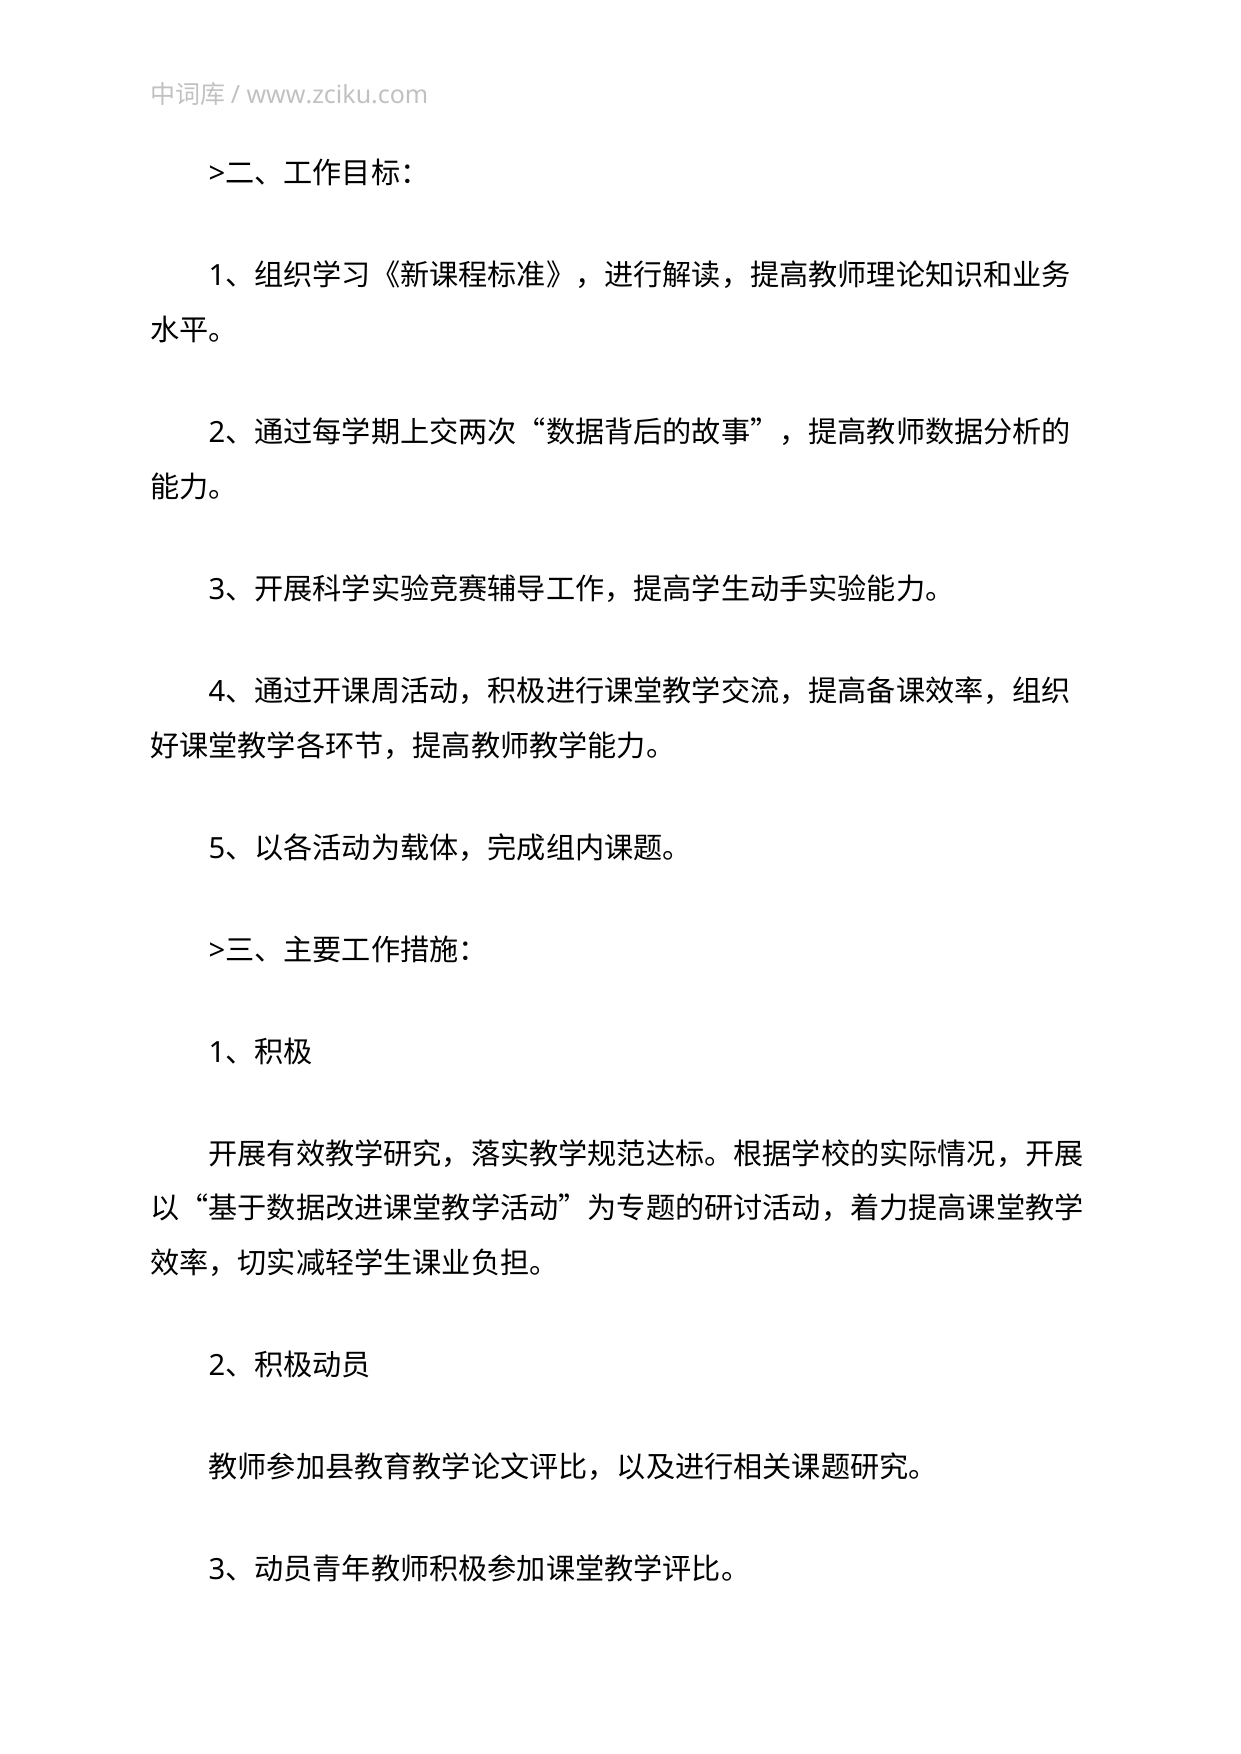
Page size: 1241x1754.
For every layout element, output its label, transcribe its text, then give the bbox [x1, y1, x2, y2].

text 4、通过开课周活动，积极进行课堂教学交流，提高备课效率，组织好课堂教学各环节，提高教师教学能力。 [150, 667, 1090, 765]
text 开展有效教学研究，落实教学规范达标。根据学校的实际情况，开展以“基于数据改进课堂教学活动”为专题的研讨活动，着力提高课堂教学效率，切实减轻学生课业负担。 [150, 1130, 1090, 1282]
text 2、积极动员 [150, 1342, 1090, 1384]
text 1、积极 [150, 1028, 1090, 1071]
text 3、开展科学实验竞赛辅导工作，提高学生动手实验能力。 [150, 566, 1090, 608]
text 3、动员青年教师积极参加课堂教学评比。 [150, 1546, 1090, 1588]
text >三、主要工作措施： [150, 926, 1090, 969]
text 2、通过每学期上交两次“数据背后的故事”，提高教师数据分析的能力。 [150, 409, 1090, 506]
text 5、以各活动为载体，完成组内课题。 [150, 824, 1090, 867]
text 教师参加县教育教学论文评比，以及进行相关课题研究。 [150, 1444, 1090, 1486]
text >二、工作目标： [150, 150, 1090, 192]
text 1、组织学习《新课程标准》，进行解读，提高教师理论知识和业务水平。 [150, 252, 1090, 349]
